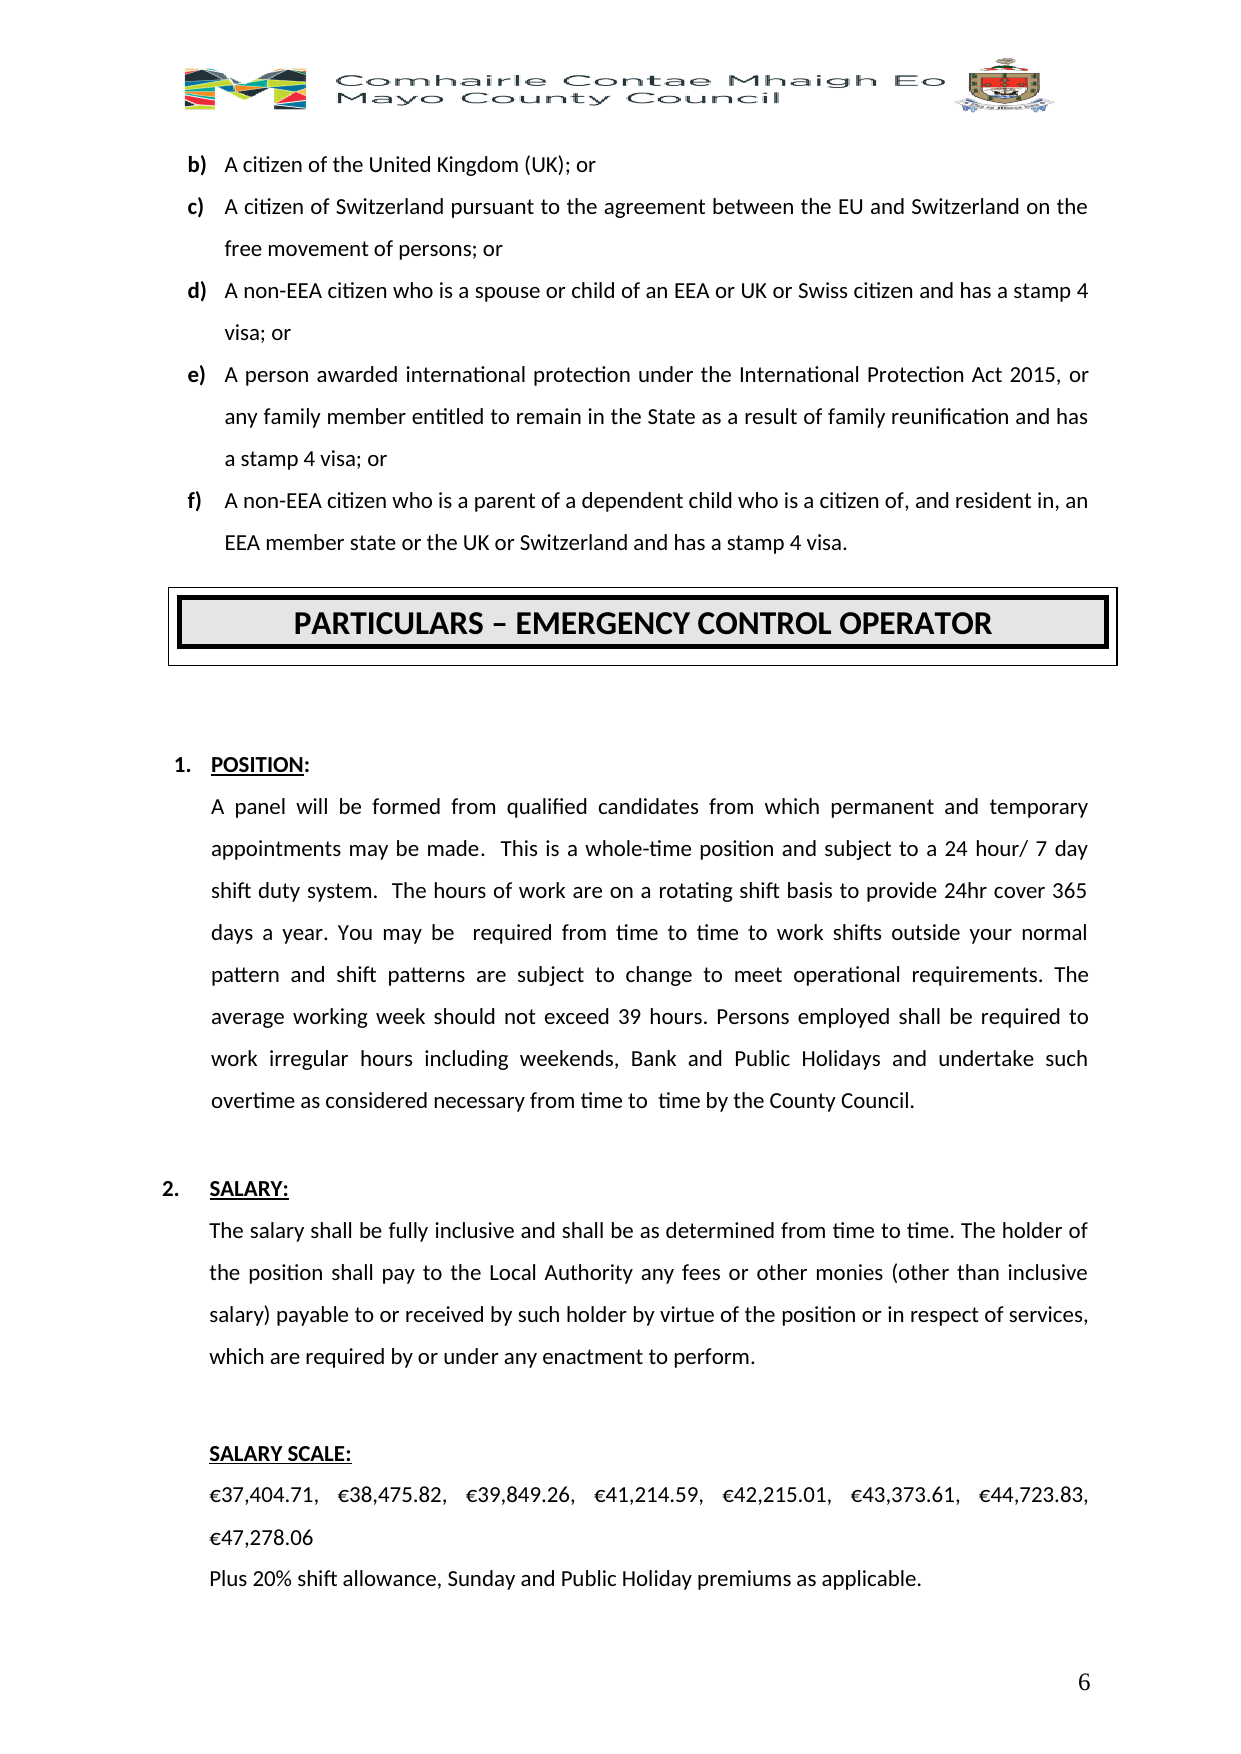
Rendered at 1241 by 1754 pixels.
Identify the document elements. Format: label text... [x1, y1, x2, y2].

text Plus 20% shift allowance, Sunday and Public Holiday premiums as applicable. [209, 1564, 1090, 1593]
subtitle SALARY: [162, 1174, 1090, 1202]
list A non-EEA citizen who is a parent of a dependent child who is a citizen of, and resident in, an EEA member state or the UK or Switzerland and has a stamp 4 visa. [187, 486, 1090, 556]
list A panel will be formed from qualified candidates from which permanent and temporary appointments may be made. This is a whole-time position and subject to a 24 hour/ 7 day shift duty system. The hours of work are on a rotating shift basis to provide 24hr cover 365 days a year. You may be required from time to time to work shifts outside your normal pattern and shift patterns are subject to change to meet operational requirements. The average working week should not exceed 39 hours. Persons employed shall be required to work irregular hours including weekends, Bank and Public Holidays and undertake such overtime as considered necessary from time to time by the County Council. [211, 792, 1090, 1114]
subtitle POSITION: [174, 750, 1090, 778]
list A non-EEA citizen who is a spouse or child of an EEA or UK or Swiss citizen and has a stamp 4 visa; or [187, 276, 1090, 346]
text SALARY SCALE: [209, 1439, 1090, 1467]
list A citizen of the United Kingdom (UK); or [187, 150, 1090, 178]
text The salary shall be fully inclusive and shall be as determined from time to time. The holder of the position shall pay to the Local Authority any fees or other monies (other than inclusive salary) payable to or received by such holder by virtue of the position or in respect of services, which are required by or under any enactment to perform. [209, 1216, 1090, 1370]
text €37,404.71, €38,475.82, €39,849.26, €41,214.59, €42,215.01, €43,373.61, €44,723.83, €47,278.06 [209, 1481, 1090, 1551]
list A citizen of Switzerland pursuant to the agreement between the EU and Switzerland on the free movement of persons; or [187, 192, 1090, 262]
picture [184, 58, 1056, 113]
list A person awarded international protection under the International Protection Act 2015, or any family member entitled to remain in the State as a result of family reunification and has a stamp 4 visa; or [187, 360, 1090, 472]
